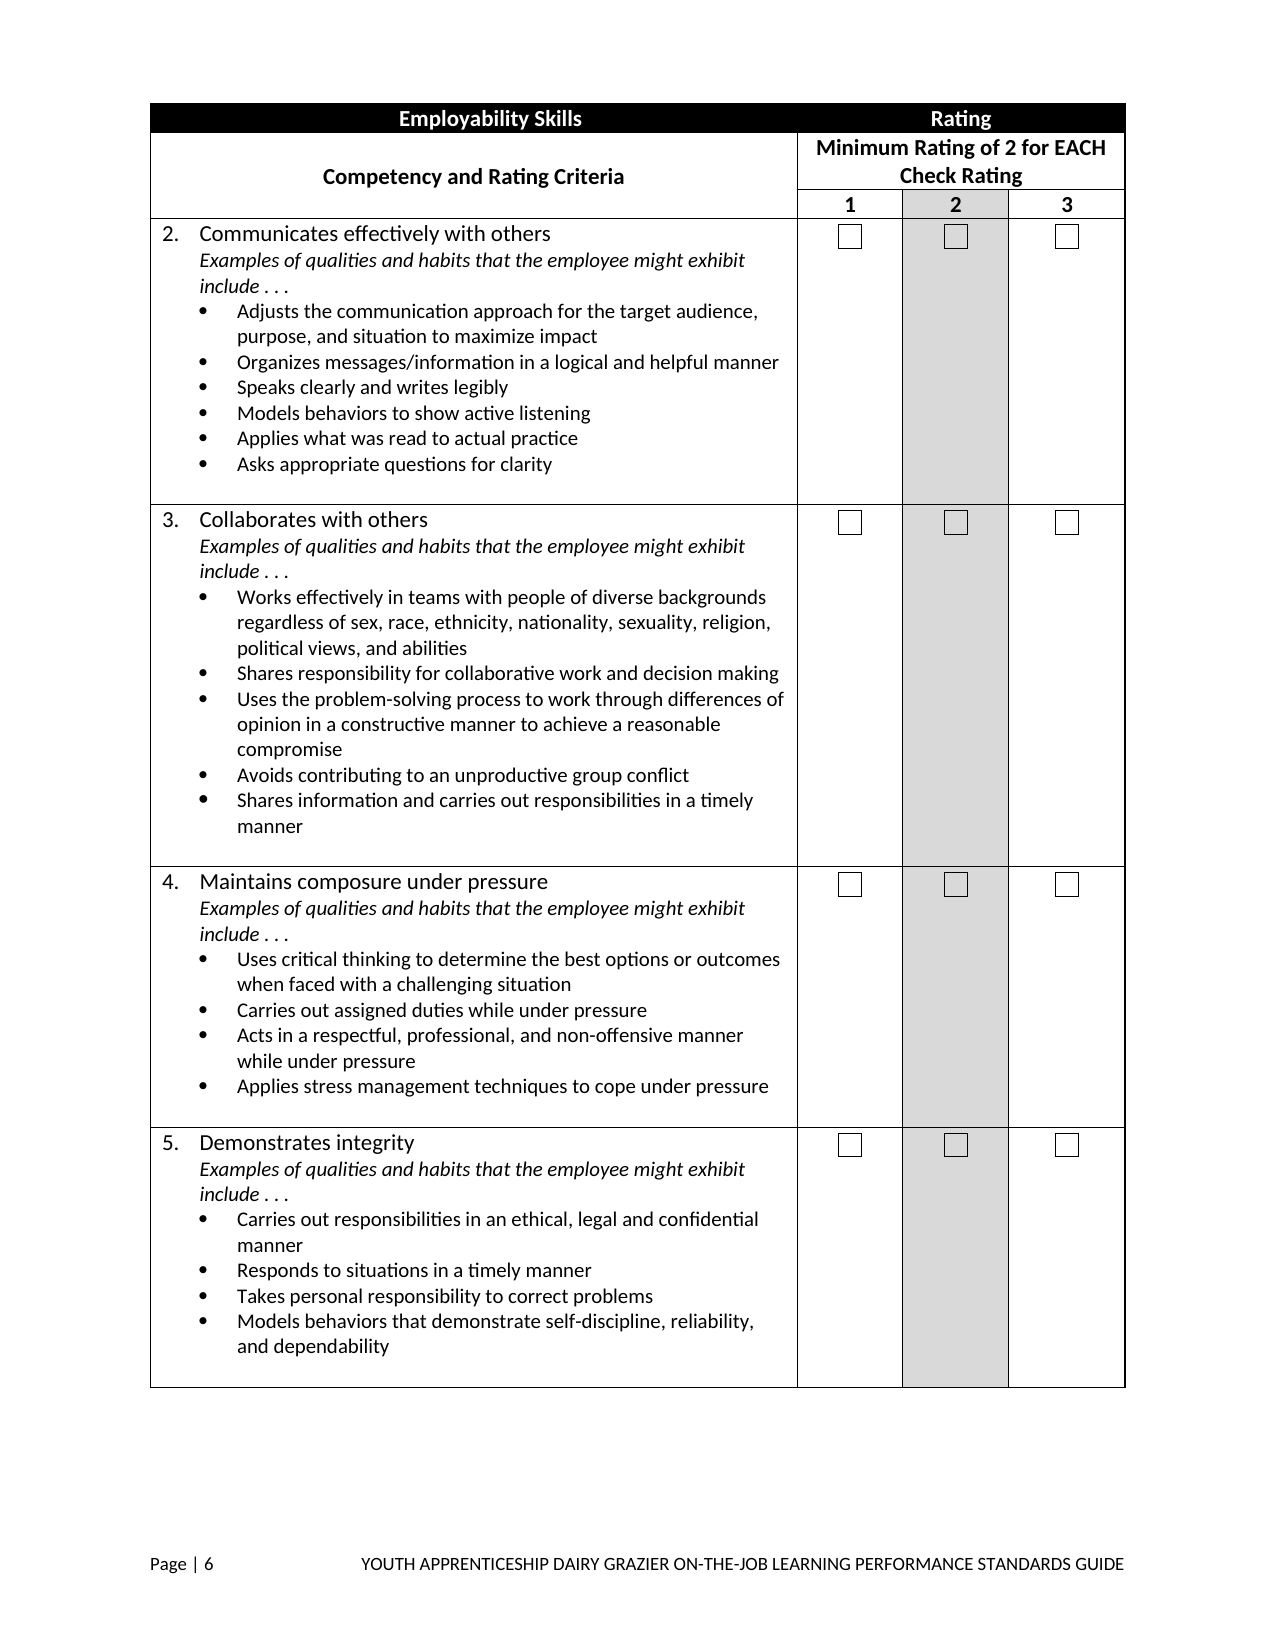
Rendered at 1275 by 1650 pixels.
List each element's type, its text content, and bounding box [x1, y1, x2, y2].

table_cell Demonstrates integrity Examples of qualities and habits that the employee might exhibit include . . . Carries out responsibilities in an ethical, legal and confidential manner Responds to situations in a timely manner Takes personal responsibility to correct problems Models behaviors that demonstrate self-discipline, reliability, and dependability [151, 1128, 797, 1387]
table_cell [798, 1128, 902, 1387]
table_cell [903, 1128, 1008, 1387]
table_cell Communicates effectively with others Examples of qualities and habits that the employee might exhibit include . . . Adjusts the communication approach for the target audience, purpose, and situation to maximize impact Organizes messages/information in a logical and helpful manner Speaks clearly and writes legibly Models behaviors to show active listening Applies what was read to actual practice Asks appropriate questions for clarity [151, 219, 797, 504]
table_header Rating [798, 104, 1124, 132]
table_cell [798, 219, 902, 504]
table_cell 1 [798, 190, 902, 218]
table_cell [1009, 1128, 1124, 1387]
table_cell 2 [903, 190, 1008, 218]
table_cell [1009, 219, 1124, 504]
table_cell [903, 219, 1008, 504]
table_header Employability Skills [185, 104, 797, 132]
table_cell [1009, 505, 1124, 866]
table_cell 3 [1009, 190, 1124, 218]
table_cell Maintains composure under pressure Examples of qualities and habits that the employee might exhibit include . . . Uses critical thinking to determine the best options or outcomes when faced with a challenging situation Carries out assigned duties while under pressure Acts in a respectful, professional, and non-offensive manner while under pressure Applies stress management techniques to cope under pressure [151, 867, 797, 1127]
table_cell [1009, 867, 1124, 1127]
table_cell [903, 505, 1008, 866]
table_cell Minimum Rating of 2 for EACH Check Rating [798, 133, 1124, 189]
table_header [151, 104, 184, 132]
table_cell [903, 867, 1008, 1127]
table_cell [798, 867, 902, 1127]
table_cell Competency and Rating Criteria [151, 133, 797, 218]
table_cell Collaborates with others Examples of qualities and habits that the employee might exhibit include . . . Works effectively in teams with people of diverse backgrounds regardless of sex, race, ethnicity, nationality, sexuality, religion, political views, and abilities Shares responsibility for collaborative work and decision making Uses the problem-solving process to work through differences of opinion in a constructive manner to achieve a reasonable compromise Avoids contributing to an unproductive group conflict Shares information and carries out responsibilities in a timely manner [151, 505, 797, 866]
table_cell [798, 505, 902, 866]
